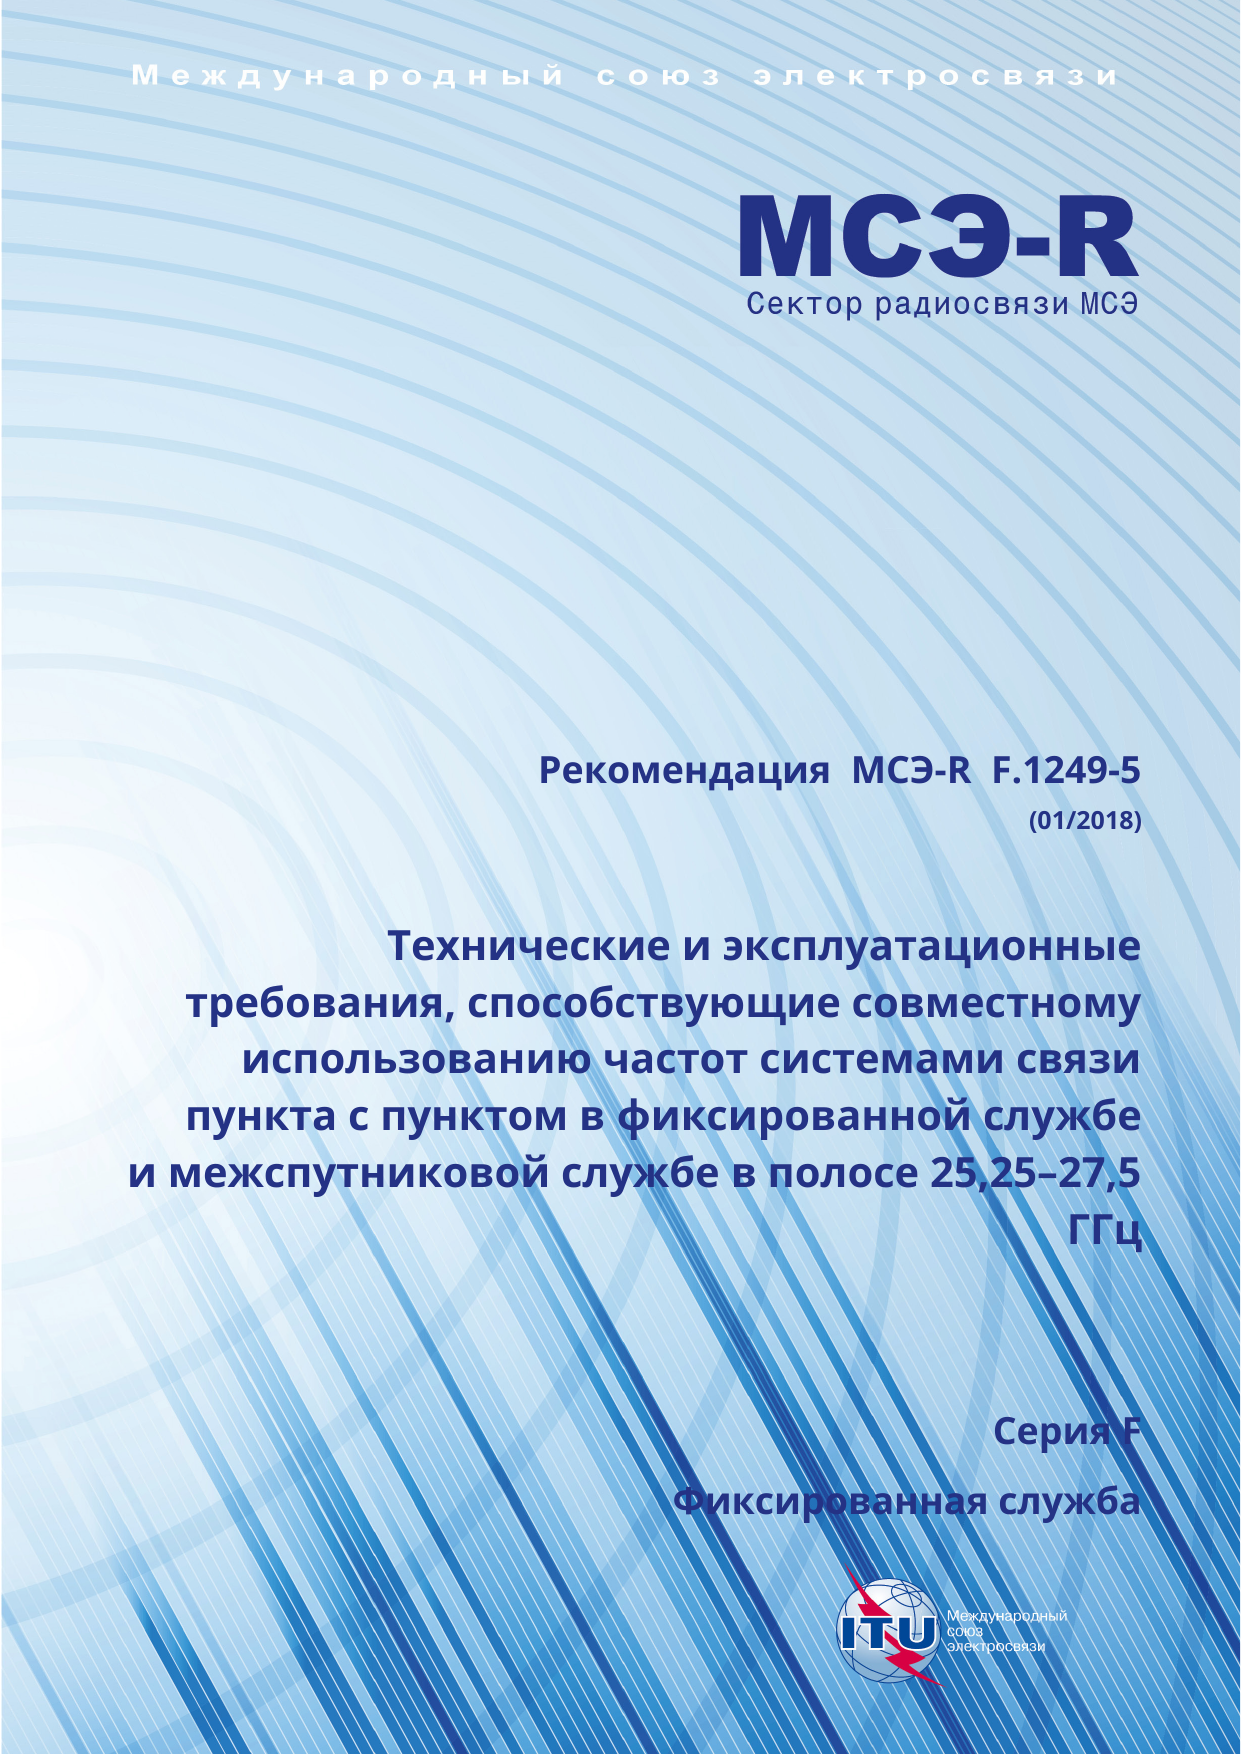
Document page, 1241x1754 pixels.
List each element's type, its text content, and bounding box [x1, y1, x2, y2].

picture [1, 0, 1241, 1754]
table_header Рекомендация МСЭ-R F.1249-5 (01/2018) [102, 619, 1153, 837]
table_cell Серия F Фиксированная служба [102, 1256, 1153, 1579]
table_cell Технические и эксплуатационные требования, способствующие совместному использованию частот системами связи пункта с пунктом в фиксированной службе и межспутниковой службе в полосе 25,25–27,5 ГГц [102, 837, 1153, 1256]
